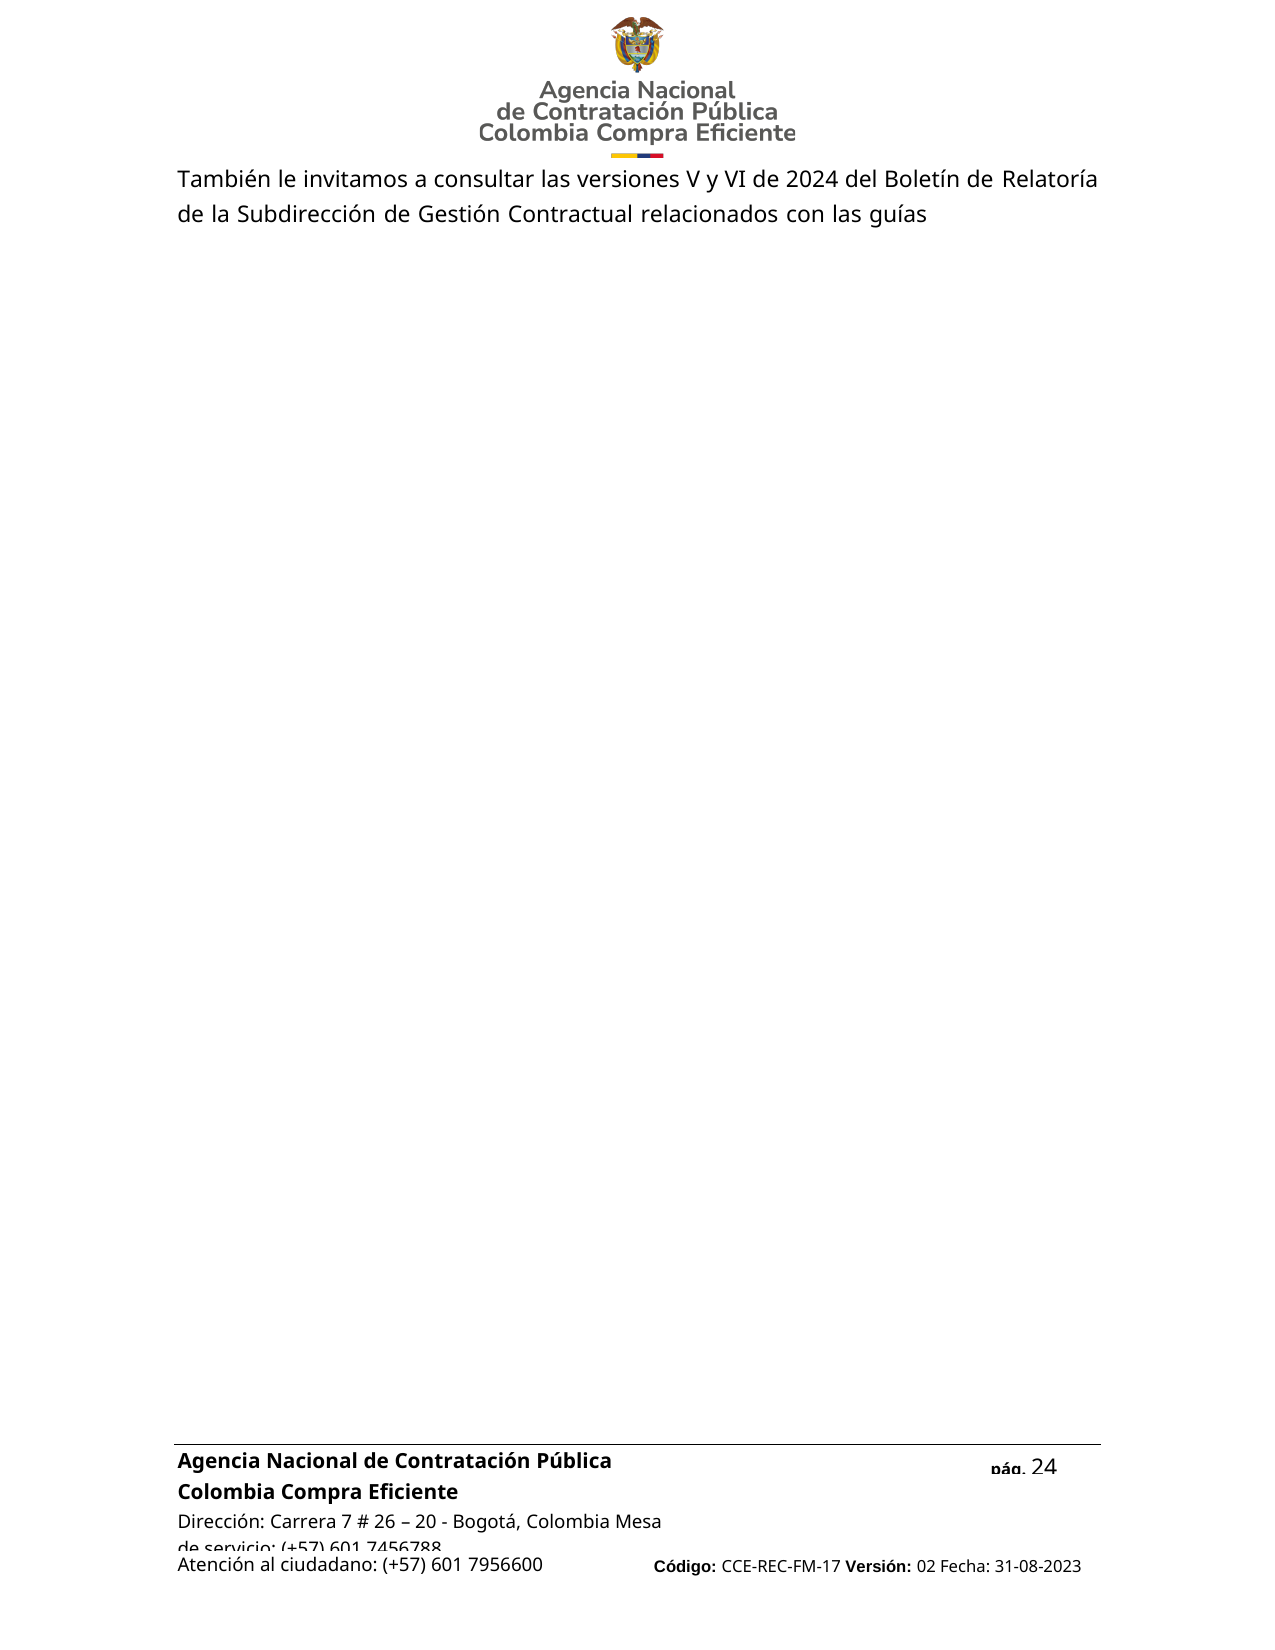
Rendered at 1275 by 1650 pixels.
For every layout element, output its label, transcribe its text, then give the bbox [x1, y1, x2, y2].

text También le invitamos a consultar las versiones V y VI de 2024 del Boletín de Relatoría de la Subdirección de Gestión Contractual relacionados con las guías [177, 162, 1098, 230]
picture [479, 17, 796, 158]
